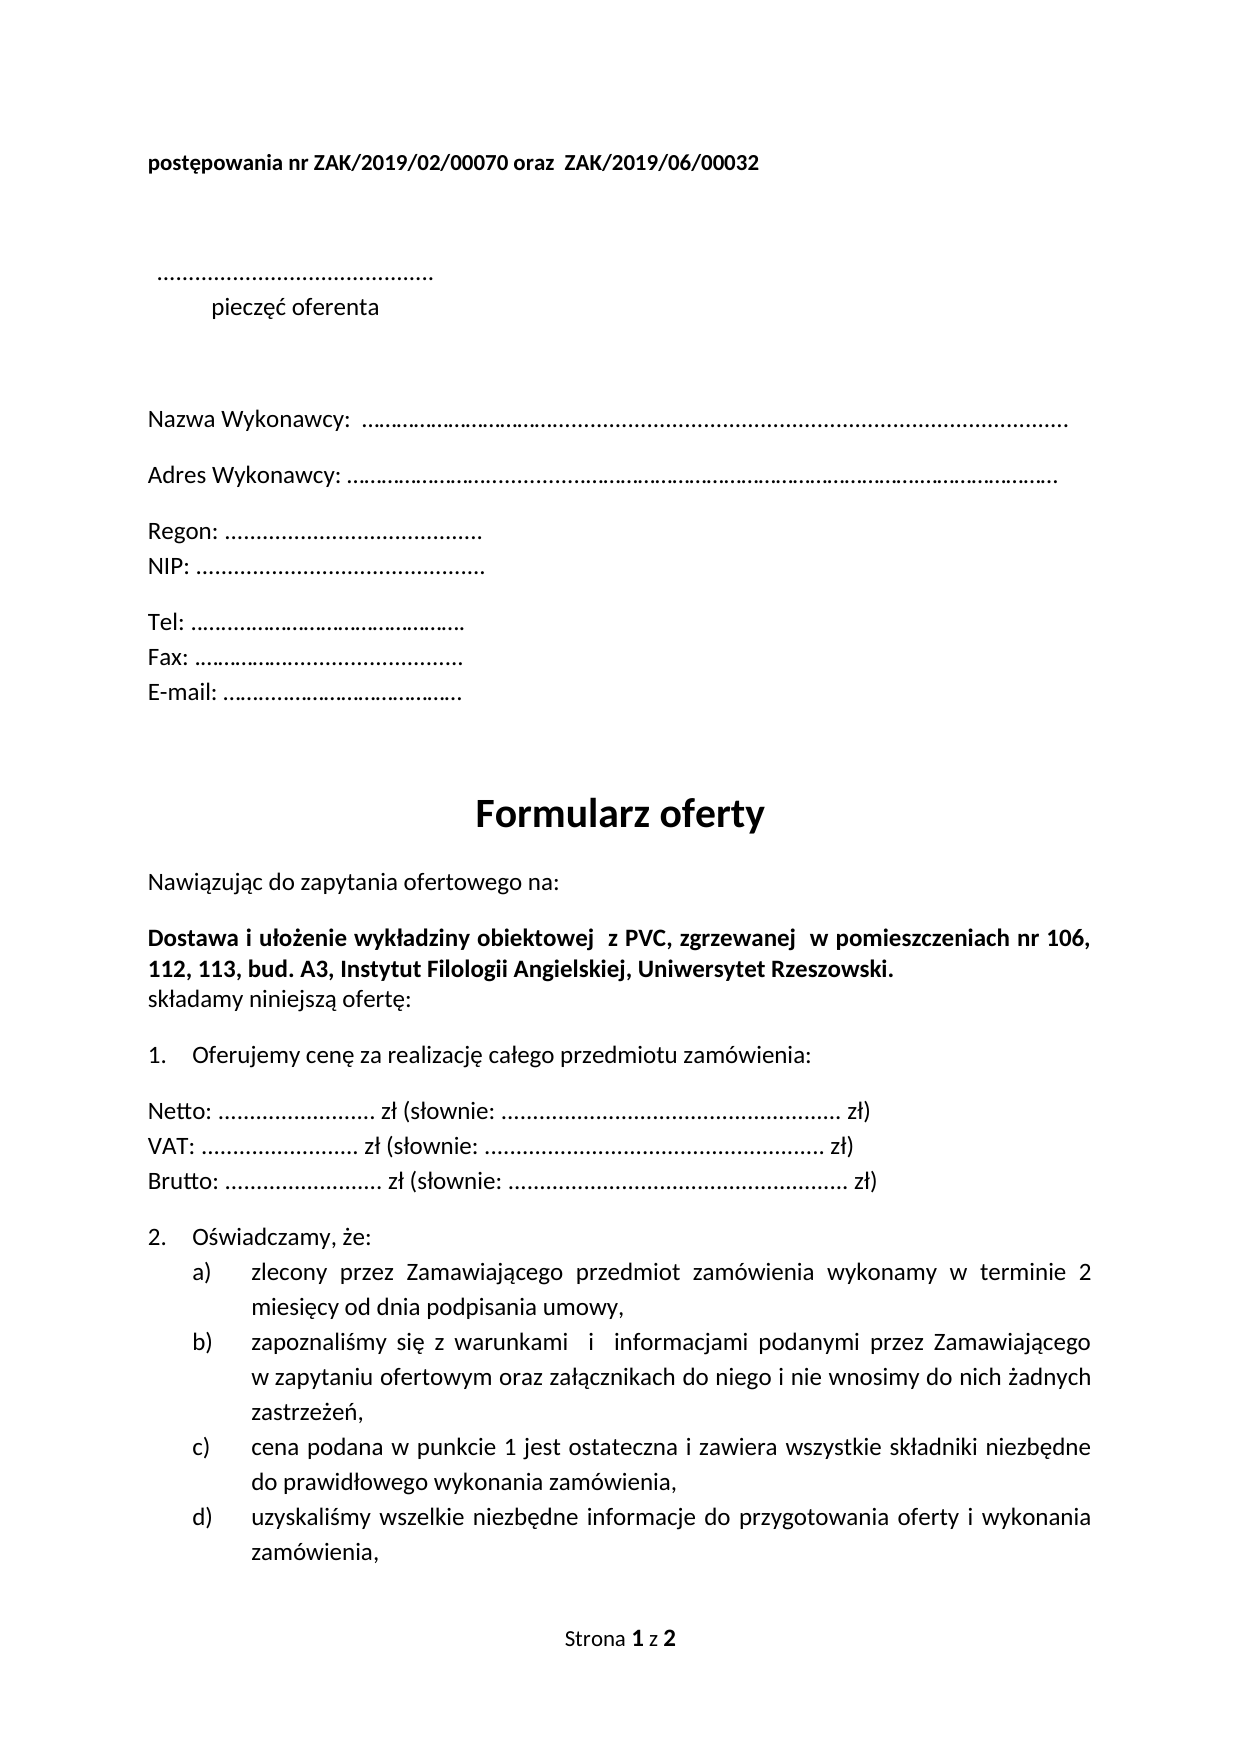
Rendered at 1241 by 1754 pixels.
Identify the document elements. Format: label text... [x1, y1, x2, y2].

text postępowania nr ZAK/2019/02/00070 oraz ZAK/2019/06/00032 [148, 148, 1093, 176]
text Tel: ..….....………………………………. Fax: .……………............................ E-mail: …….....………………………… [148, 606, 1093, 706]
text Nazwa Wykonawcy: …………………………….................................................................................. [148, 403, 1093, 434]
text składamy niniejszą ofertę: [148, 983, 1093, 1014]
list zapoznaliśmy się z warunkami i informacjami podanymi przez Zamawiającego w zapytaniu ofertowym oraz załącznikach do niego i nie wnosimy do nich żadnych zastrzeżeń, [192, 1326, 1093, 1426]
list zlecony przez Zamawiającego przedmiot zamówienia wykonamy w terminie 2 miesięcy od dnia podpisania umowy, [192, 1256, 1093, 1321]
list Oferujemy cenę za realizację całego przedmiotu zamówienia: [148, 1039, 1093, 1070]
list cena podana w punkcie 1 jest ostateczna i zawiera wszystkie składniki niezbędne do prawidłowego wykonania zamówienia, [192, 1431, 1093, 1496]
text Nawiązując do zapytania ofertowego na: [148, 867, 1093, 897]
list uzyskaliśmy wszelkie niezbędne informacje do przygotowania oferty i wykonania zamówienia, [192, 1501, 1093, 1566]
text Netto: ......................... zł (słownie: ...................................................... zł) VAT: ......................... zł (słownie: ...................................................... zł) Brutto: ......................... zł (słownie: ...................................................... zł) [148, 1095, 1093, 1196]
text Dostawa i ułożenie wykładziny obiektowej z PVC, zgrzewanej w pomieszczeniach nr 106, 112, 113, bud. A3, Instytut Filologii Angielskiej, Uniwersytet Rzeszowski. [148, 922, 1093, 983]
text ............................................ pieczęć oferenta [148, 256, 1093, 322]
text Adres Wykonawcy: ……………………................………………………………………………….…………………… [148, 459, 1093, 489]
text Regon: ......................................... NIP: .............................................. [148, 515, 1093, 580]
text Formularz oferty [148, 787, 1093, 838]
list Oświadczamy, że: [148, 1221, 1093, 1251]
